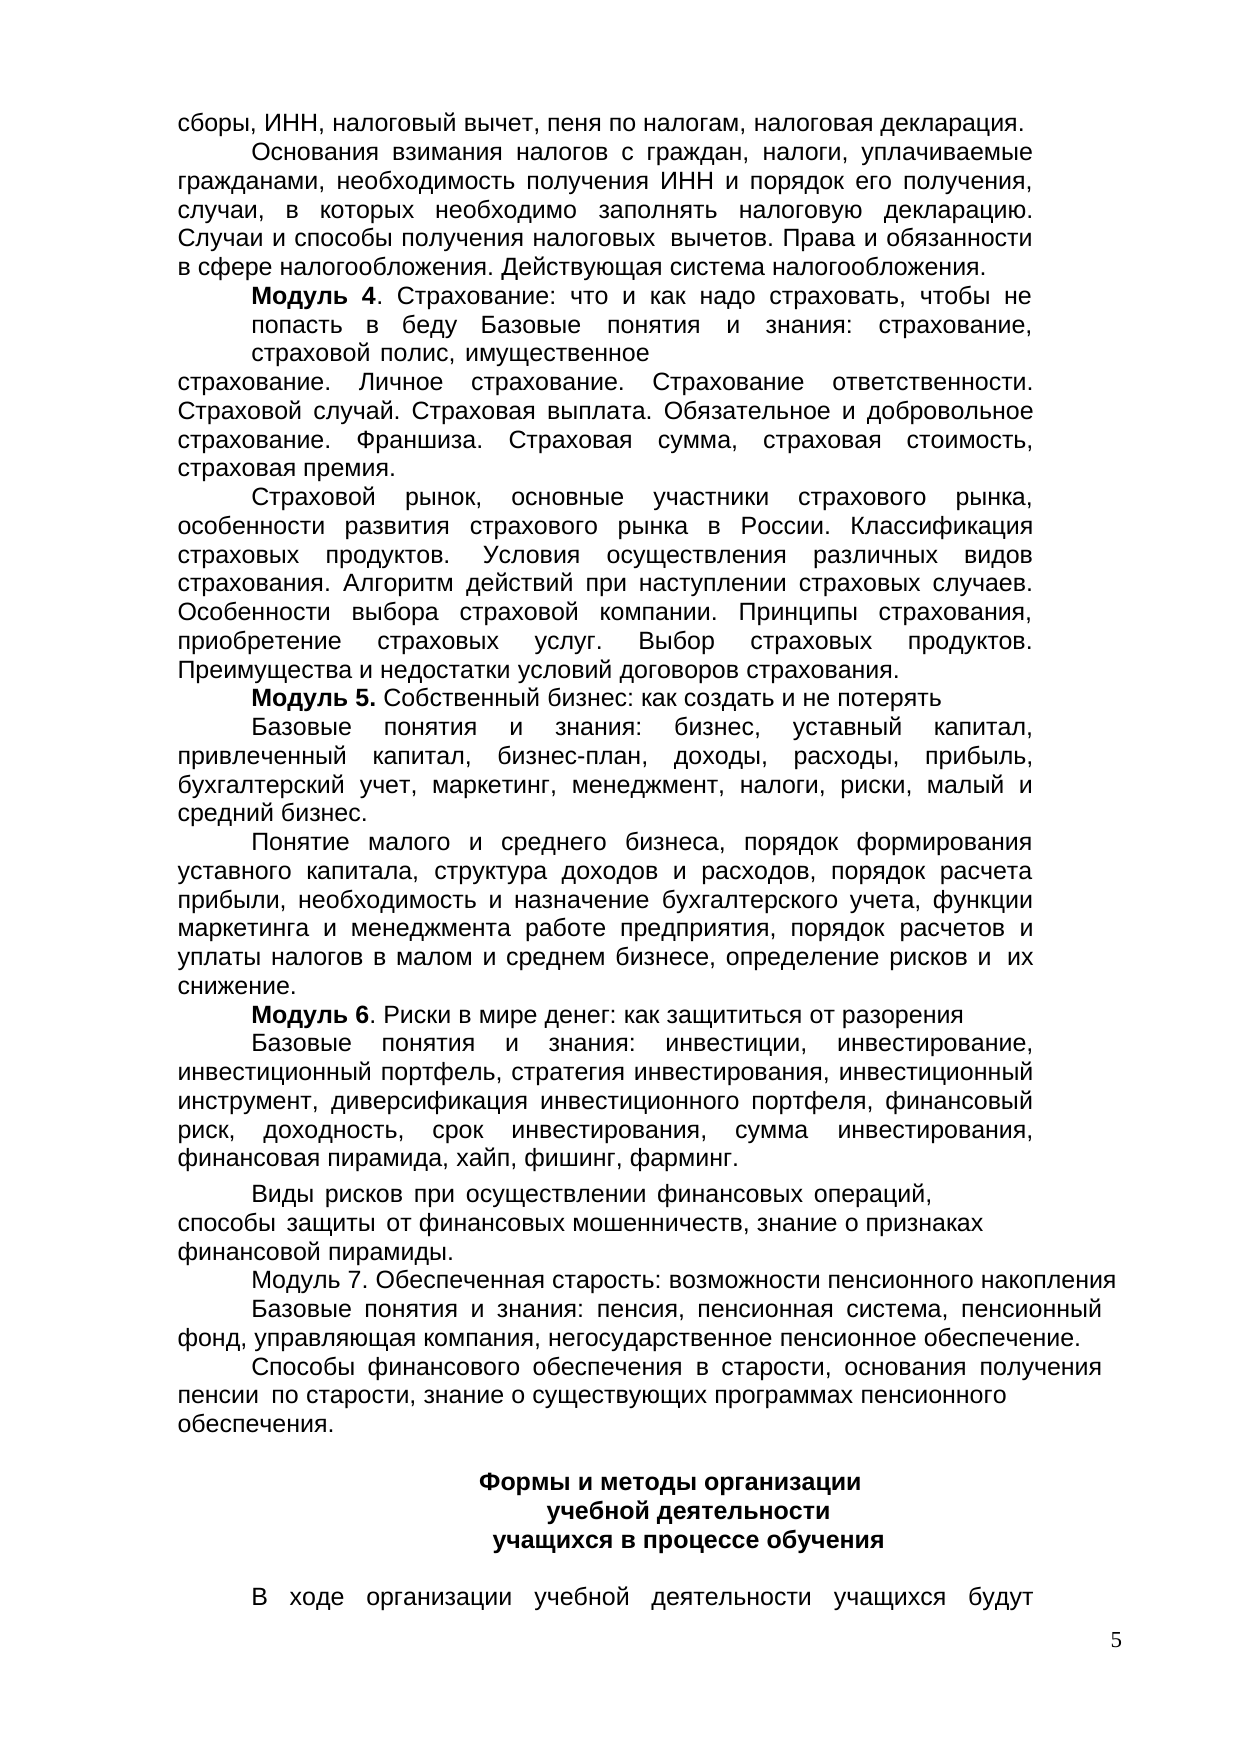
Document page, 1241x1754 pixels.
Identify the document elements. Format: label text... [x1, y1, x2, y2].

text Понятие малого и среднего бизнеса, порядок формирования уставного капитала, структура доходов и расходов, порядок расчета прибыли, необходимость и назначение бухгалтерского учета, функции маркетинга и менеджмента работе предприятия, порядок расчетов и уплаты налогов в малом и среднем бизнесе, определение рисков и их снижение. [177, 827, 1033, 999]
text Модуль 5. Собственный бизнес: как создать и не потерять [251, 683, 1122, 712]
text Базовые понятия и знания: пенсия, пенсионная система, пенсионный фонд, управляющая компания, негосударственное пенсионное обеспечение. [177, 1294, 1122, 1352]
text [177, 108, 1033, 137]
subtitle Формы и методы организации учебной деятельности учащихся в процессе обучения [399, 1467, 886, 1553]
text Модуль 6. Риски в мире денег: как защититься от разорения [251, 1000, 1122, 1028]
text Страховой рынок, основные участники страхового рынка, особенности развития страхового рынка в России. Классификация страховых продуктов. Условия осуществления различных видов страхования. Алгоритм действий при наступлении страховых случаев. Особенности выбора страховой компании. Принципы страхования, приобретение страховых услуг. Выбор страховых продуктов. Преимущества и недостатки условий договоров страхования. [177, 482, 1033, 683]
text Базовые понятия и знания: бизнес, уставный капитал, привлеченный капитал, бизнес-план, доходы, расходы, прибыль, бухгалтерский учет, маркетинг, менеджмент, налоги, риски, малый и средний бизнес. [177, 712, 1033, 827]
text Виды рисков при осуществлении финансовых операций, способы защиты от финансовых мошенничеств, знание о признаках финансовой пирамиды. [177, 1179, 1033, 1265]
text Способы финансового обеспечения в старости, основания получения пенсии по старости, знание о существующих программах пенсионного обеспечения. [177, 1352, 1122, 1438]
text Модуль 4. Страхование: что и как надо страховать, чтобы не попасть в беду Базовые понятия и знания: страхование, страховой полис, имущественное [251, 281, 1033, 367]
text Модуль 7. Обеспеченная старость: возможности пенсионного накопления [251, 1265, 1122, 1294]
text Основания взимания налогов с граждан, налоги, уплачиваемые гражданами, необходимость получения ИНН и порядок его получения, случаи, в которых необходимо заполнять налоговую декларацию. Случаи и способы получения налоговых вычетов. Права и обязанности в сфере налогообложения. Действующая система налогообложения. [177, 137, 1033, 281]
text страхование. Личное страхование. Страхование ответственности. Страховой случай. Страховая выплата. Обязательное и добровольное страхование. Франшиза. Страховая сумма, страховая стоимость, страховая премия. [177, 367, 1034, 482]
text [177, 1582, 1034, 1610]
text Базовые понятия и знания: инвестиции, инвестирование, инвестиционный портфель, стратегия инвестирования, инвестиционный инструмент, диверсификация инвестиционного портфеля, финансовый риск, доходность, срок инвестирования, сумма инвестирования, финансовая пирамида, хайп, фишинг, фарминг. [177, 1028, 1033, 1172]
